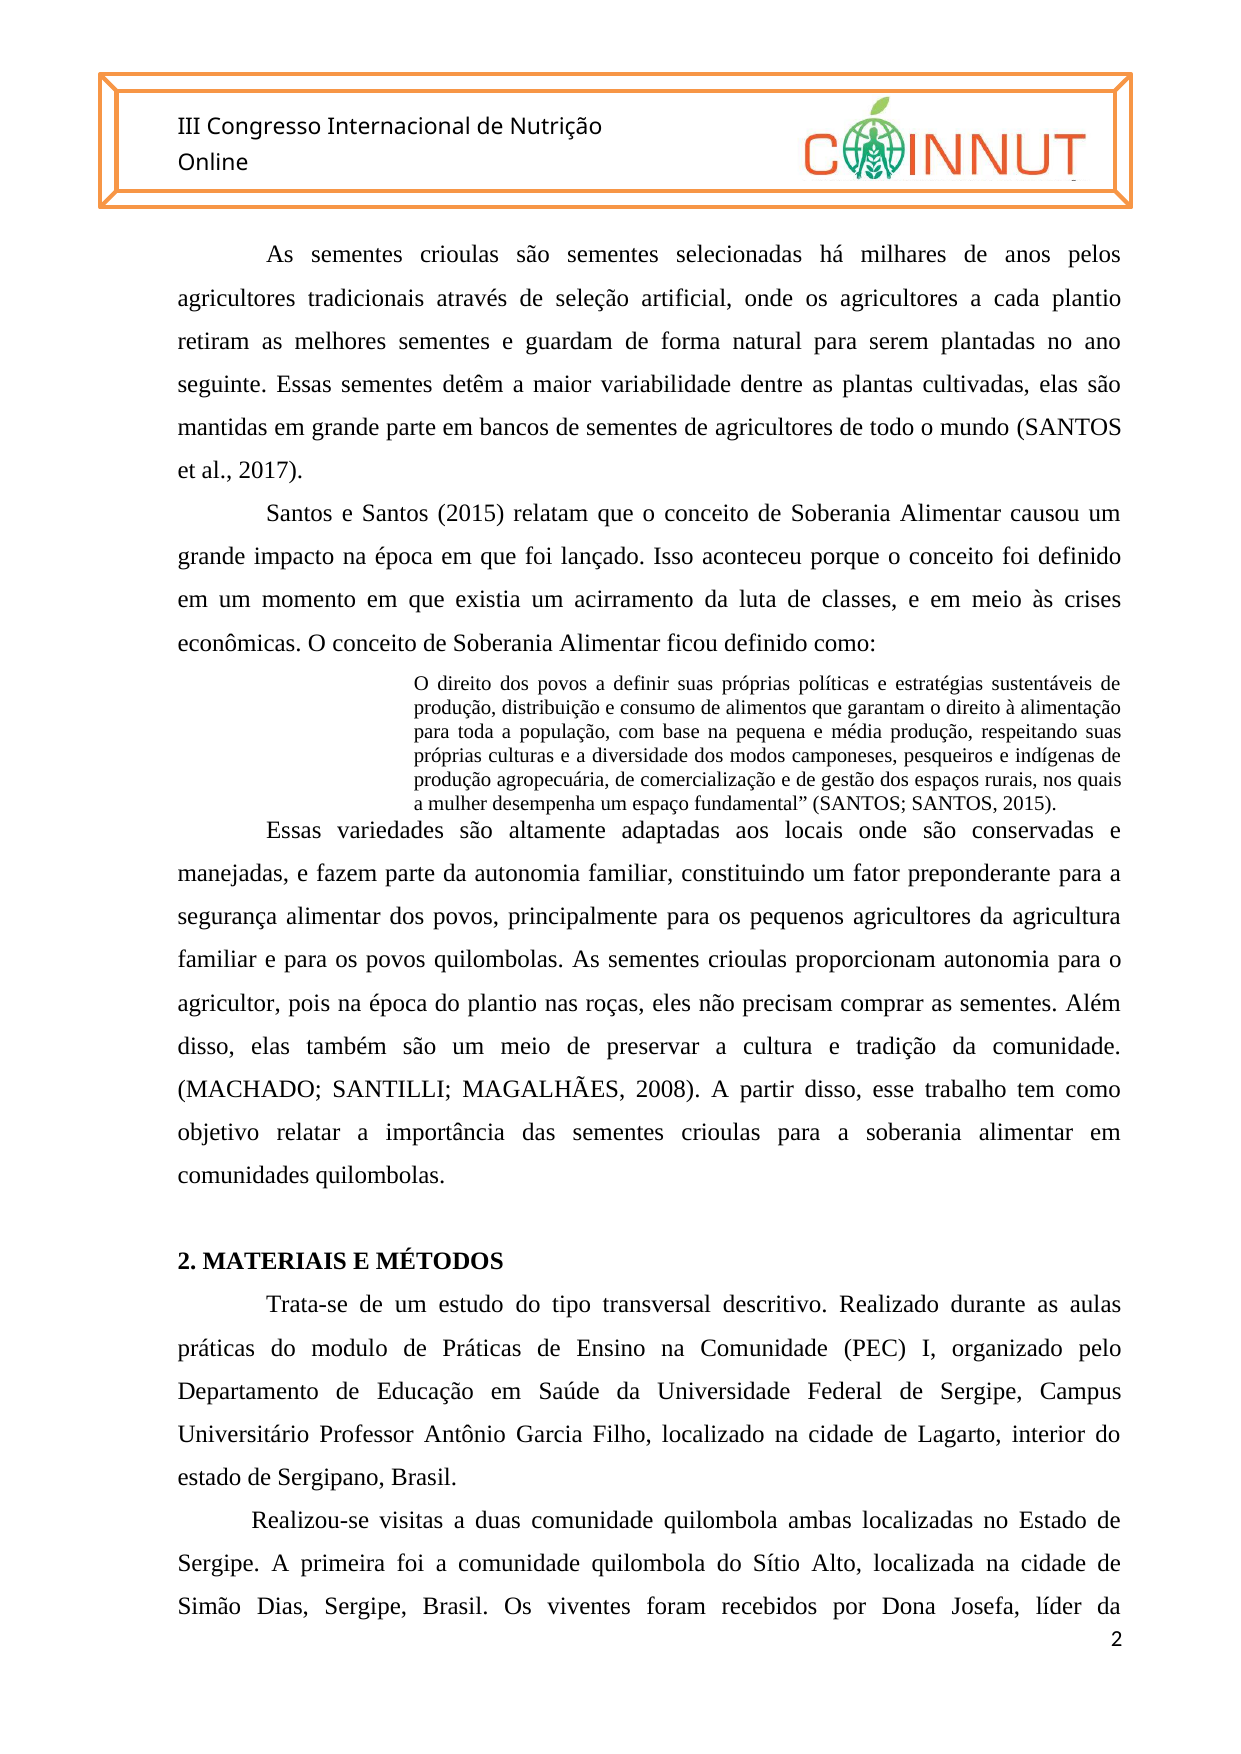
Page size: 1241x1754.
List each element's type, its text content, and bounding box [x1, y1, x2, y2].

text As sementes crioulas são sementes selecionadas há milhares de anos pelos agricultores tradicionais através de seleção artificial, onde os agricultores a cada plantio retiram as melhores sementes e guardam de forma natural para serem plantadas no ano seguinte. Essas sementes detêm a maior variabilidade dentre as plantas cultivadas, elas são mantidas em grande parte em bancos de sementes de agricultores de todo o mundo (SANTOS et al., 2017). [177, 239, 1122, 484]
text O direito dos povos a definir suas próprias políticas e estratégias sustentáveis de produção, distribuição e consumo de alimentos que garantam o direito à alimentação para toda a população, com base na pequena e média produção, respeitando suas próprias culturas e a diversidade dos modos camponeses, pesqueiros e indígenas de produção agropecuária, de comercialização e de gestão dos espaços rurais, nos quais a mulher desempenha um espaço fundamental” (SANTOS; SANTOS, 2015). [413, 671, 1122, 815]
picture [797, 94, 1094, 181]
text Trata-se de um estudo do tipo transversal descritivo. Realizado durante as aulas práticas do modulo de Práticas de Ensino na Comunidade (PEC) I, organizado pelo Departamento de Educação em Saúde da Universidade Federal de Sergipe, Campus Universitário Professor Antônio Garcia Filho, localizado na cidade de Lagarto, interior do estado de Sergipano, Brasil. [177, 1289, 1122, 1491]
text Essas variedades são altamente adaptadas aos locais onde são conservadas e manejadas, e fazem parte da autonomia familiar, constituindo um fator preponderante para a segurança alimentar dos povos, principalmente para os pequenos agricultores da agricultura familiar e para os povos quilombolas. As sementes crioulas proporcionam autonomia para o agricultor, pois na época do plantio nas roças, eles não precisam comprar as sementes. Além disso, elas também são um meio de preservar a cultura e tradição da comunidade. (MACHADO; SANTILLI; MAGALHÃES, 2008). A partir disso, esse trabalho tem como objetivo relatar a importância das sementes crioulas para a soberania alimentar em comunidades quilombolas. [177, 815, 1122, 1189]
text 2. MATERIAIS E MÉTODOS [177, 1246, 1122, 1275]
text Santos e Santos (2015) relatam que o conceito de Soberania Alimentar causou um grande impacto na época em que foi lançado. Isso aconteceu porque o conceito foi definido em um momento em que existia um acirramento da luta de classes, e em meio às crises econômicas. O conceito de Soberania Alimentar ficou definido como: [177, 498, 1122, 656]
